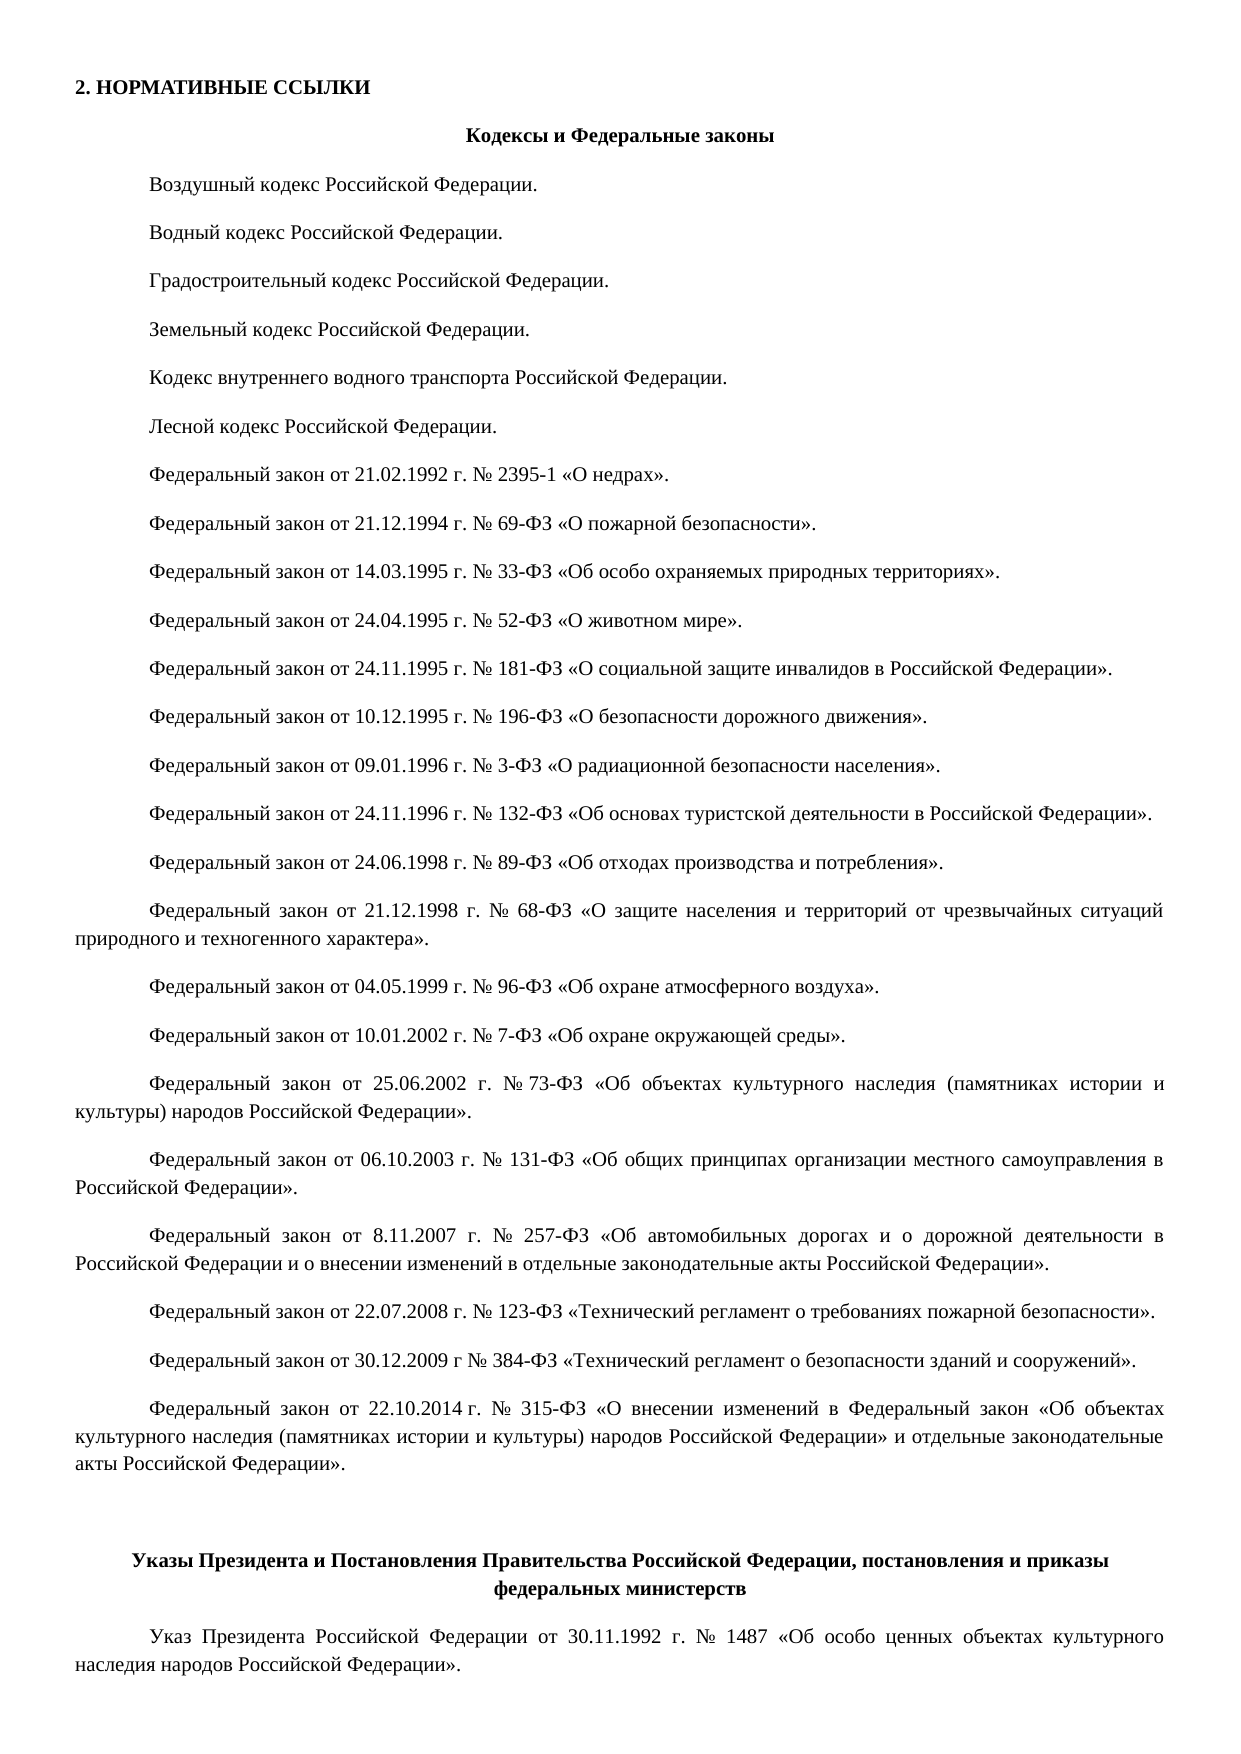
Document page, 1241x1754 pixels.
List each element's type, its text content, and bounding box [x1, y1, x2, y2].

text Федеральный закон от 21.12.1998 г. № 68-ФЗ «О защите населения и территорий от чрезвычайных ситуаций природного и техногенного характера». [75, 898, 1165, 950]
text Федеральный закон от 09.01.1996 г. № 3-ФЗ «О радиационной безопасности населения». [75, 753, 1165, 777]
text Федеральный закон от 10.12.1995 г. № 196-ФЗ «О безопасности дорожного движения». [75, 704, 1165, 728]
text Федеральный закон от 04.05.1999 г. № 96-ФЗ «Об охране атмосферного воздуха». [75, 974, 1165, 998]
text Указы Президента и Постановления Правительства Российской Федерации, постановления и приказы федеральных министерств [75, 1548, 1165, 1600]
text Земельный кодекс Российской Федерации. [75, 317, 1165, 341]
text Федеральный закон от 8.11.2007 г. № 257-ФЗ «Об автомобильных дорогах и о дорожной деятельности в Российской Федерации и о внесении изменений в отдельные законодательные акты Российской Федерации». [75, 1223, 1165, 1275]
text Воздушный кодекс Российской Федерации. [75, 172, 1165, 196]
text Федеральный закон от 24.11.1995 г. № 181-ФЗ «О социальной защите инвалидов в Российской Федерации». [75, 656, 1165, 680]
text Федеральный закон от 10.01.2002 г. № 7-ФЗ «Об охране окружающей среды». [75, 1023, 1165, 1047]
text Градостроительный кодекс Российской Федерации. [75, 268, 1165, 292]
text Федеральный закон от 22.10.2014 г. № 315-ФЗ «О внесении изменений в Федеральный закон «Об объектах культурного наследия (памятниках истории и культуры) народов Российской Федерации» и отдельные законодательные акты Российской Федерации». [75, 1396, 1165, 1475]
text Водный кодекс Российской Федерации. [75, 220, 1165, 244]
text Федеральный закон от 14.03.1995 г. № 33-ФЗ «Об особо охраняемых природных территориях». [75, 559, 1165, 583]
text Федеральный закон от 21.12.1994 г. № 69-ФЗ «О пожарной безопасности». [75, 511, 1165, 535]
subtitle 2. НОРМАТИВНЫЕ ССЫЛКИ [75, 75, 1165, 99]
text Федеральный закон от 30.12.2009 г № 384-ФЗ «Технический регламент о безопасности зданий и сооружений». [75, 1348, 1165, 1372]
text Указ Президента Российской Федерации от 30.11.1992 г. № 1487 «Об особо ценных объектах культурного наследия народов Российской Федерации». [75, 1624, 1165, 1676]
text Федеральный закон от 24.11.1996 г. № 132-ФЗ «Об основах туристской деятельности в Российской Федерации». [75, 801, 1165, 825]
text Лесной кодекс Российской Федерации. [75, 414, 1165, 438]
text Федеральный закон от 22.07.2008 г. № 123-ФЗ «Технический регламент о требованиях пожарной безопасности». [75, 1299, 1165, 1323]
text Федеральный закон от 24.06.1998 г. № 89-ФЗ «Об отходах производства и потребления». [75, 850, 1165, 874]
text Федеральный закон от 06.10.2003 г. № 131-ФЗ «Об общих принципах организации местного самоуправления в Российской Федерации». [75, 1147, 1165, 1199]
text Кодексы и Федеральные законы [75, 123, 1165, 147]
text Федеральный закон от 24.04.1995 г. № 52-ФЗ «О животном мире». [75, 607, 1165, 632]
text Федеральный закон от 21.02.1992 г. № 2395-1 «О недрах». [75, 462, 1165, 486]
text Федеральный закон от 25.06.2002 г. № 73-ФЗ «Об объектах культурного наследия (памятниках истории и культуры) народов Российской Федерации». [75, 1071, 1165, 1123]
text Кодекс внутреннего водного транспорта Российской Федерации. [75, 365, 1165, 389]
